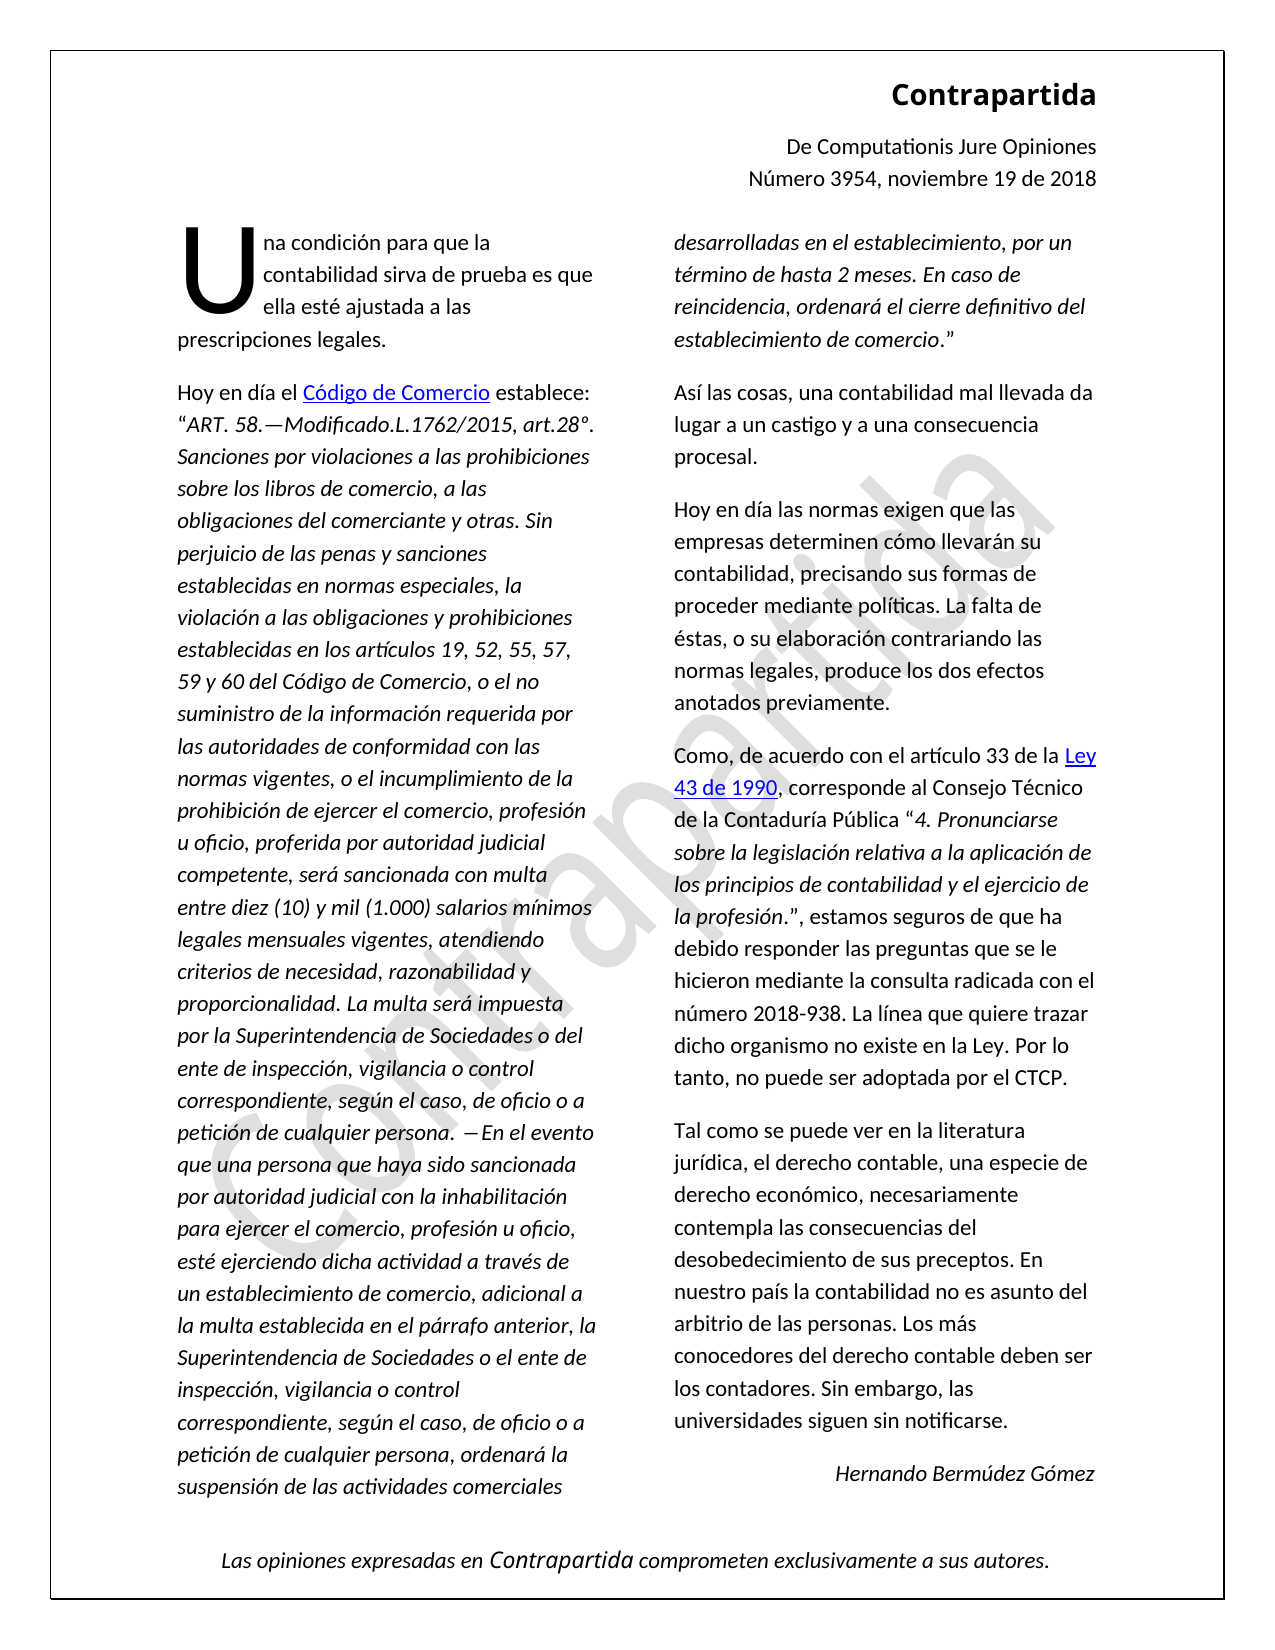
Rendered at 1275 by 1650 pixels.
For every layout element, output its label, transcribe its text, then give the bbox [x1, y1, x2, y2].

text Hoy en día las normas exigen que las empresas determinen cómo llevarán su contabilidad, precisando sus formas de proceder mediante políticas. La falta de éstas, o su elaboración contrariando las normas legales, produce los dos efectos anotados previamente. [674, 495, 1097, 716]
text Hoy en día el Código de Comercio establece: “ART. 58.—Modificado.L.1762/2015, art.28º. Sanciones por violaciones a las prohibiciones sobre los libros de comercio, a las obligaciones del comerciante y otras. Sin perjuicio de las penas y sanciones establecidas en normas especiales, la violación a las obligaciones y prohibiciones establecidas en los artículos 19, 52, 55, 57, 59 y 60 del Código de Comercio, o el no suministro de la información requerida por las autoridades de conformidad con las normas vigentes, o el incumplimiento de la prohibición de ejercer el comercio, profesión u oficio, proferida por autoridad judicial competente, será sancionada con multa entre diez (10) y mil (1.000) salarios mínimos legales mensuales vigentes, atendiendo criterios de necesidad, razonabilidad y proporcionalidad. La multa será impuesta por la Superintendencia de Sociedades o del ente de inspección, vigilancia o control correspondiente, según el caso, de oficio o a petición de cualquier persona. ―En el evento que una persona que haya sido sancionada por autoridad judicial con la inhabilitación para ejercer el comercio, profesión u oficio, esté ejerciendo dicha actividad a través de un establecimiento de comercio, adicional a la multa establecida en el párrafo anterior, la Superintendencia de Sociedades o el ente de inspección, vigilancia o control correspondiente, según el caso, de oficio o a petición de cualquier persona, ordenará la suspensión de las actividades comerciales desarrolladas en el establecimiento, por un término de hasta 2 meses. En caso de reincidencia, ordenará el cierre definitivo del establecimiento de comercio.” [177, 378, 600, 1500]
text Tal como se puede ver en la literatura jurídica, el derecho contable, una especie de derecho económico, necesariamente contempla las consecuencias del desobedecimiento de sus preceptos. En nuestro país la contabilidad no es asunto del arbitrio de las personas. Los más conocedores del derecho contable deben ser los contadores. Sin embargo, las universidades siguen sin notificarse. [674, 1116, 1097, 1434]
text na condición para que la contabilidad sirva de prueba es que ella esté ajustada a las prescripciones legales. [177, 228, 600, 353]
text Hernando Bermúdez Gómez [674, 1459, 1097, 1487]
text Como, de acuerdo con el artículo 33 de la Ley 43 de 1990, corresponde al Consejo Técnico de la Contaduría Pública “4. Pronunciarse sobre la legislación relativa a la aplicación de los principios de contabilidad y el ejercicio de la profesión.”, estamos seguros de que ha debido responder las preguntas que se le hicieron mediante la consulta radicada con el número 2018-938. La línea que quiere trazar dicho organismo no existe en la Ley. Por lo tanto, no puede ser adoptada por el CTCP. [674, 741, 1097, 1091]
text Así las cosas, una contabilidad mal llevada da lugar a un castigo y a una consecuencia procesal. [674, 378, 1097, 470]
